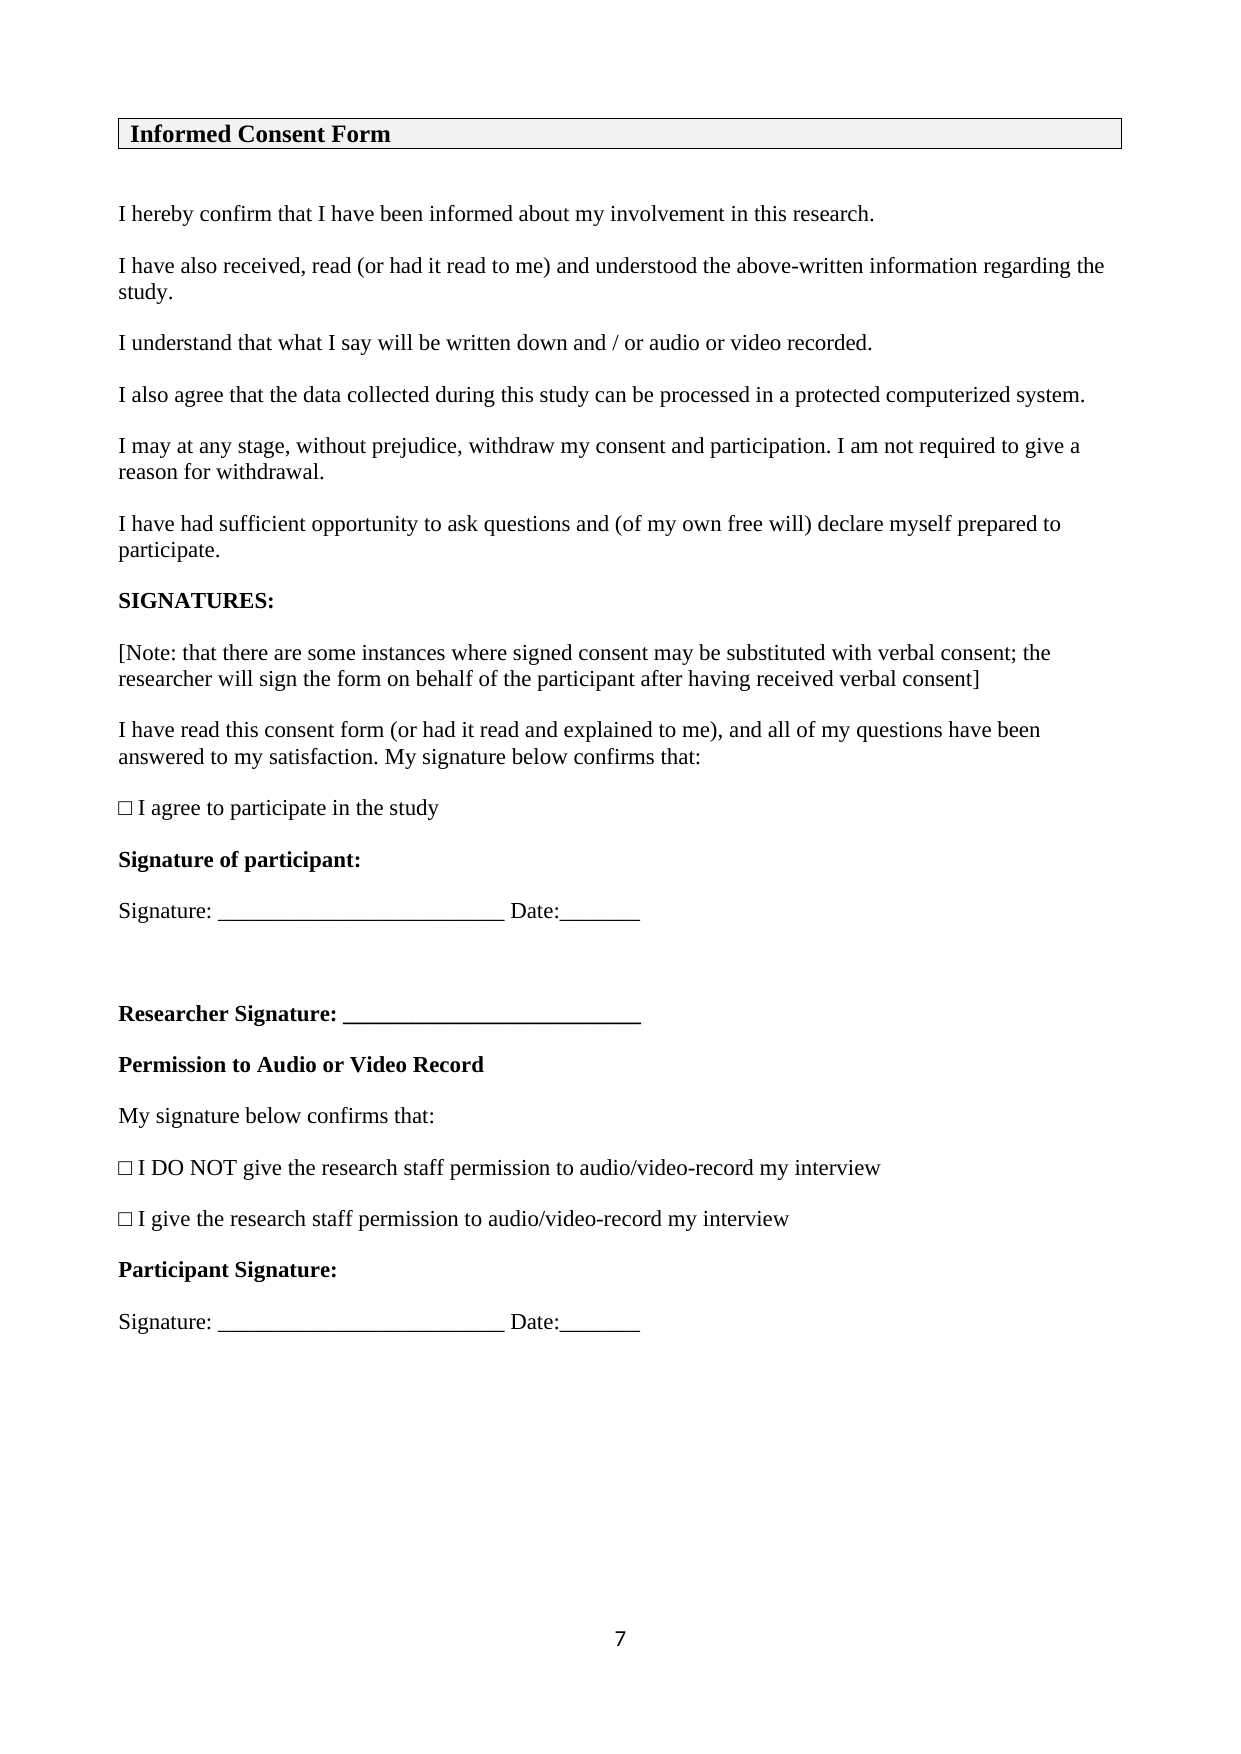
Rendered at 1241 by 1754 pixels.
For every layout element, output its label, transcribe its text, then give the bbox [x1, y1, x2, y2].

text Permission to Audio or Video Record [118, 1051, 1122, 1077]
text I may at any stage, without prejudice, withdraw my consent and participation. I am not required to give a reason for withdrawal. [118, 432, 1122, 485]
text Signature of participant: [118, 846, 1122, 872]
table_header Informed Consent Form [119, 119, 1121, 148]
text Researcher Signature: __________________________ [118, 1000, 1122, 1026]
text I also agree that the data collected during this study can be processed in a protected computerized system. [118, 381, 1122, 407]
text [Note: that there are some instances where signed consent may be substituted with verbal consent; the researcher will sign the form on behalf of the participant after having received verbal consent] [118, 639, 1122, 692]
text I have read this consent form (or had it read and explained to me), and all of my questions have been answered to my satisfaction. My signature below confirms that: [118, 717, 1122, 769]
text □ I DO NOT give the research staff permission to audio/video-record my interview [118, 1154, 1122, 1180]
text □ I give the research staff permission to audio/video-record my interview [118, 1205, 1122, 1231]
text I hereby confirm that I have been informed about my involvement in this research. [118, 200, 1122, 227]
text I understand that what I say will be written down and / or audio or video recorded. [118, 329, 1122, 356]
text □ I agree to participate in the study [118, 794, 1122, 821]
text SIGNATURES: [118, 587, 1122, 614]
text Signature: _________________________ Date:_______ [118, 1308, 1122, 1334]
text I have had sufficient opportunity to ask questions and (of my own free will) declare myself prepared to participate. [118, 510, 1122, 562]
text I have also received, read (or had it read to me) and understood the above-written information regarding the study. [118, 252, 1122, 304]
text Signature: _________________________ Date:_______ [118, 897, 1122, 923]
text Participant Signature: [118, 1256, 1122, 1283]
text My signature below confirms that: [118, 1102, 1122, 1129]
